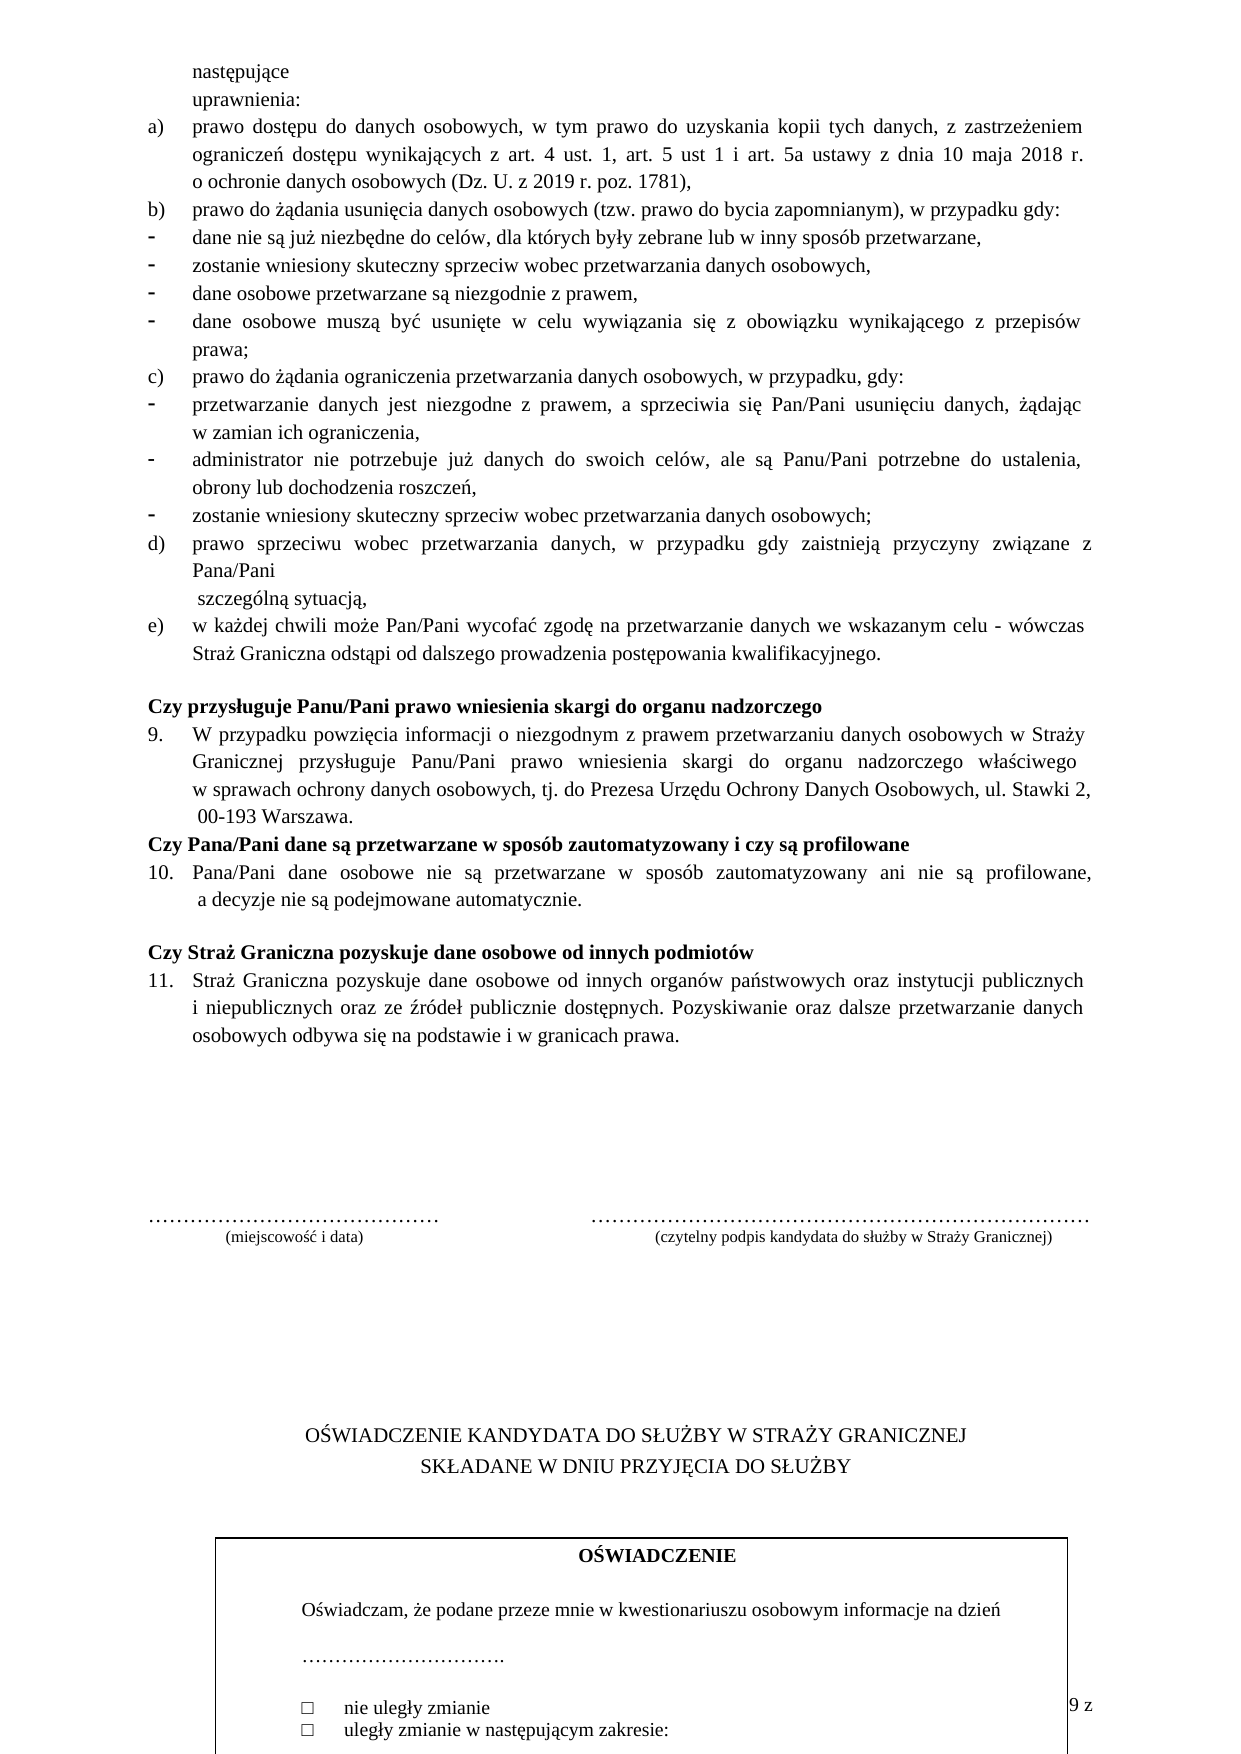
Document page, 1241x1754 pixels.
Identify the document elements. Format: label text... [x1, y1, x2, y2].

list dane nie są już niezbędne do celów, dla których były zebrane lub w inny sposób przetwarzane, [148, 225, 1093, 249]
list zostanie wniesiony skuteczny sprzeciw wobec przetwarzania danych osobowych, [148, 253, 1093, 277]
list dane osobowe przetwarzane są niezgodnie z prawem, [148, 281, 1093, 305]
list dane osobowe muszą być usunięte w celu wywiązania się z obowiązku wynikającego z przepisów prawa; [148, 309, 1093, 361]
text Czy Pana/Pani dane są przetwarzane w sposób zautomatyzowany i czy są profilowane [148, 832, 1093, 856]
list prawo do żądania ograniczenia przetwarzania danych osobowych, w przypadku, gdy: [148, 364, 1093, 388]
list zostanie wniesiony skuteczny sprzeciw wobec przetwarzania danych osobowych; [148, 503, 1093, 527]
text Czy Straż Graniczna pozyskuje dane osobowe od innych podmiotów [148, 940, 1093, 964]
list prawo sprzeciwu wobec przetwarzania danych, w przypadku gdy zaistnieją przyczyny związane z Pana/Pani szczególną sytuacją, [148, 531, 1093, 610]
list administrator nie potrzebuje już danych do swoich celów, ale są Panu/Pani potrzebne do ustalenia, obrony lub dochodzenia roszczeń, [148, 447, 1093, 499]
text Czy przysługuje Panu/Pani prawo wniesienia skargi do organu nadzorczego [148, 694, 1093, 718]
text (miejscowość i data) (czytelny podpis kandydata do służby w Straży Granicznej) [192, 1227, 1093, 1246]
list przetwarzanie danych jest niezgodne z prawem, a sprzeciwia się Pan/Pani usunięciu danych, żądając w zamian ich ograniczenia, [148, 392, 1093, 444]
list prawo dostępu do danych osobowych, w tym prawo do uzyskania kopii tych danych, z zastrzeżeniem ograniczeń dostępu wynikających z art. 4 ust. 1, art. 5 ust 1 i art. 5a ustawy z dnia 10 maja 2018 r. o ochronie danych osobowych (Dz. U. z 2019 r. poz. 1781), [148, 114, 1093, 193]
list Pana/Pani dane osobowe nie są przetwarzane w sposób zautomatyzowany ani nie są profilowane, a decyzje nie są podejmowane automatycznie. [148, 860, 1093, 911]
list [148, 59, 1093, 111]
list Straż Graniczna pozyskuje dane osobowe od innych organów państwowych oraz instytucji publicznych i niepublicznych oraz ze źródeł publicznie dostępnych. Pozyskiwanie oraz dalsze przetwarzanie danych osobowych odbywa się na podstawie i w granicach prawa. [148, 967, 1093, 1047]
list prawo do żądania usunięcia danych osobowych (tzw. prawo do bycia zapomnianym), w przypadku gdy: [148, 197, 1093, 221]
list w każdej chwili może Pan/Pani wycofać zgodę na przetwarzanie danych we wskazanym celu - wówczas Straż Graniczna odstąpi od dalszego prowadzenia postępowania kwalifikacyjnego. [148, 613, 1093, 665]
list W przypadku powzięcia informacji o niezgodnym z prawem przetwarzaniu danych osobowych w Straży Granicznej przysługuje Panu/Pani prawo wniesienia skargi do organu nadzorczego właściwego w sprawach ochrony danych osobowych, tj. do Prezesa Urzędu Ochrony Danych Osobowych, ul. Stawki 2, 00-193 Warszawa. [148, 722, 1093, 828]
text OŚWIADCZENIE KANDYDATA DO SŁUŻBY W STRAŻY GRANICZNEJ SKŁADANE W DNIU PRZYJĘCIA DO SŁUŻBY [179, 1418, 1093, 1479]
text …………………………………… ……………………………………………………………… [148, 1203, 1093, 1227]
